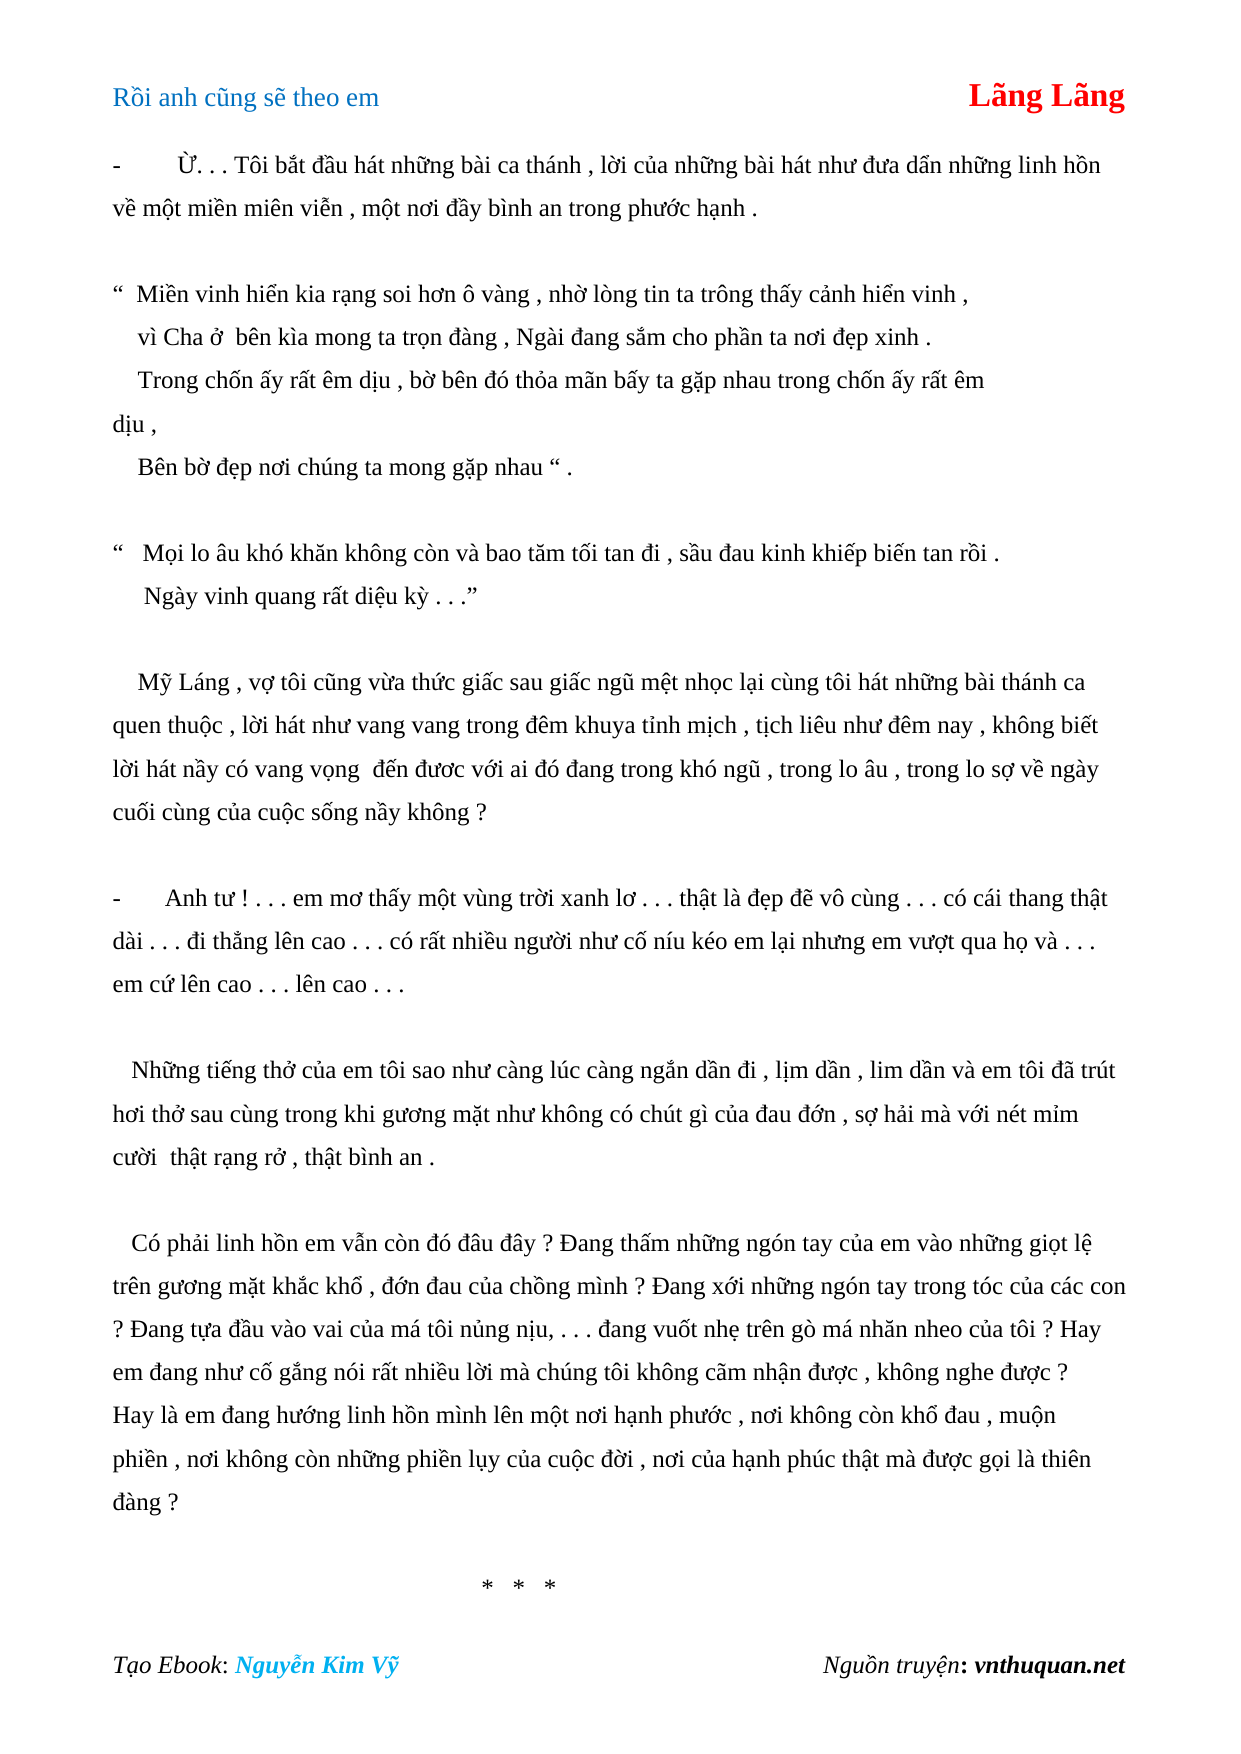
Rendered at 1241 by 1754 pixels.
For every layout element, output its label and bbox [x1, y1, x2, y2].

text [112, 150, 1128, 1602]
